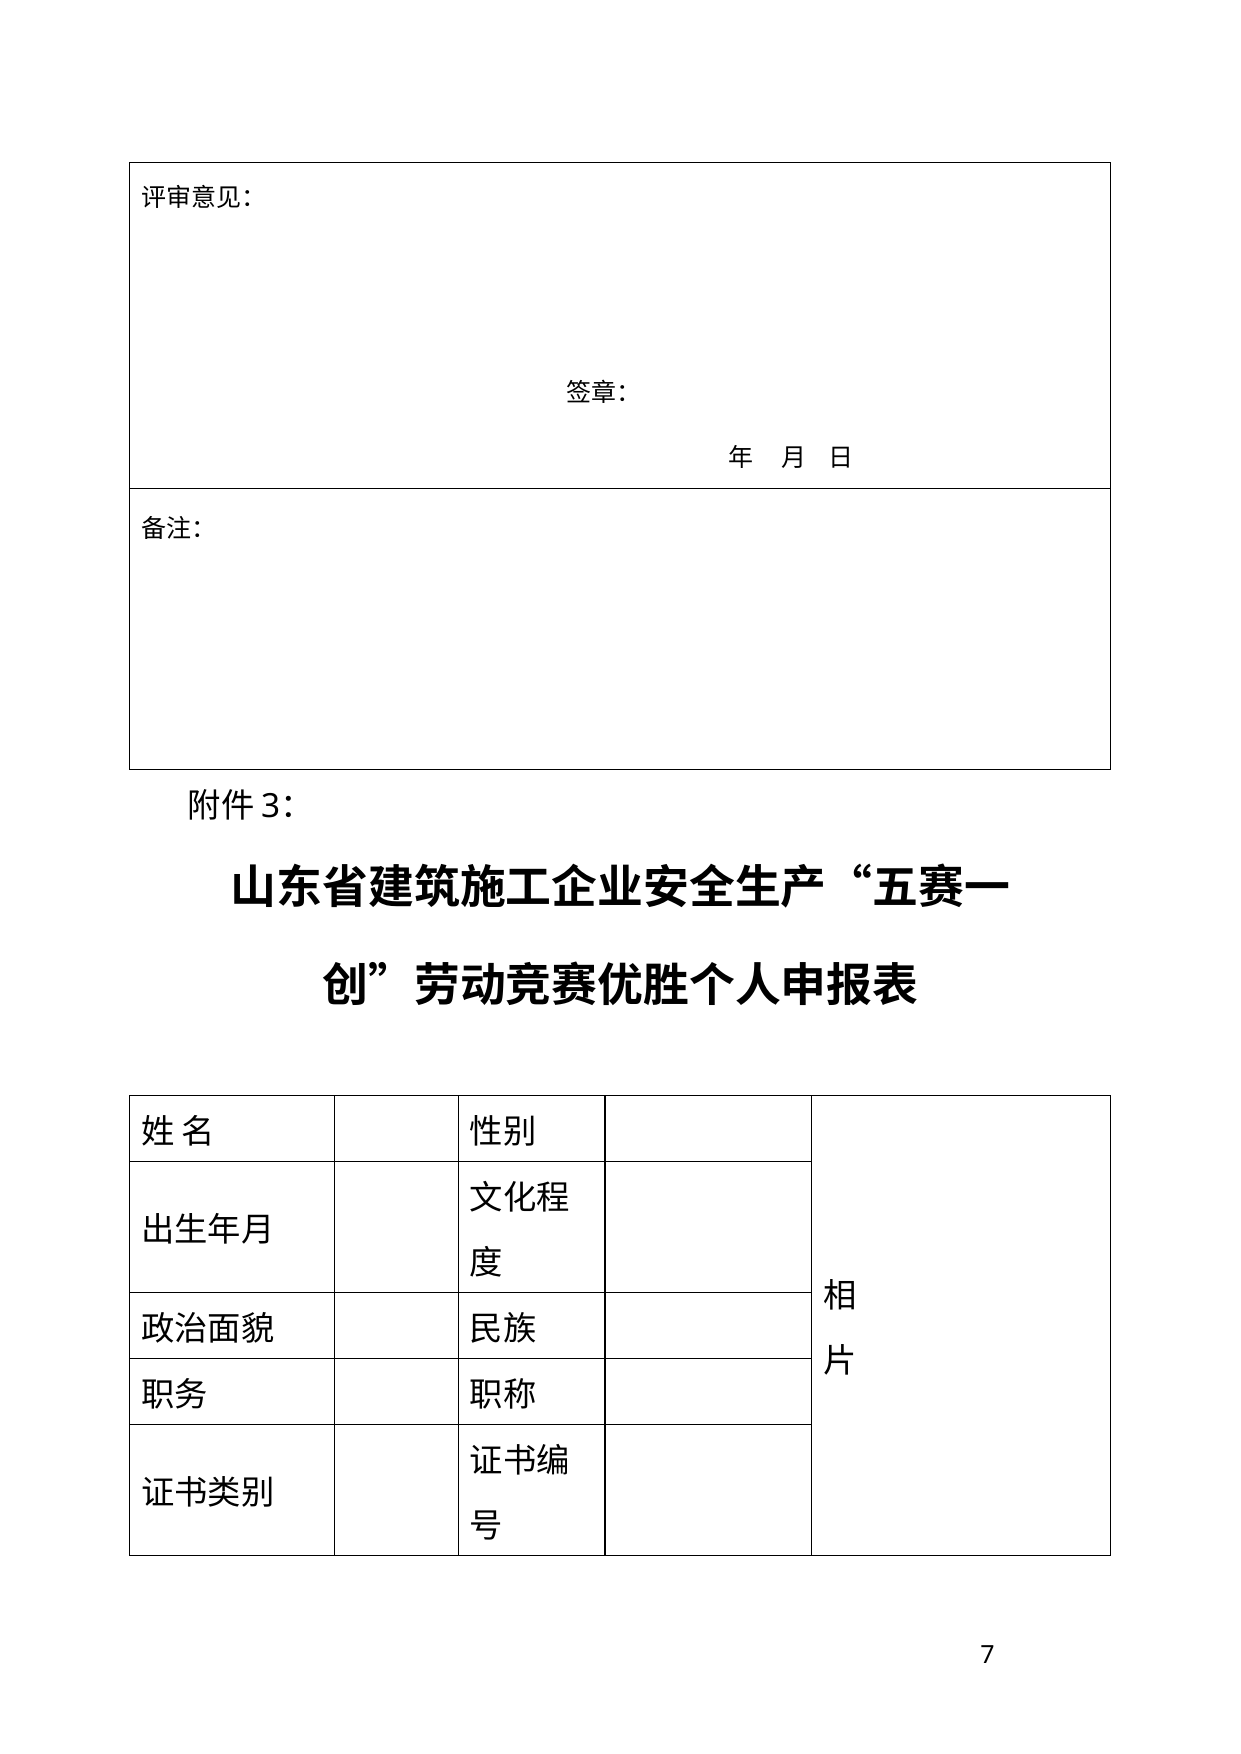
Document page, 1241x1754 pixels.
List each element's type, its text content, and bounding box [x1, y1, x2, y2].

table_cell 职称 [459, 1359, 604, 1424]
table_cell 文化程度 [459, 1162, 604, 1292]
table_cell 评审意见： 签章： 年 月 日 [130, 163, 1110, 488]
text 山东省建筑施工企业安全生产“五赛一创”劳动竞赛优胜个人申报表 [187, 835, 1053, 1030]
table_cell [606, 1293, 811, 1358]
table_cell [335, 1425, 458, 1555]
table_cell [606, 1359, 811, 1424]
table_header 相 片 [812, 1096, 1110, 1555]
table_header [335, 1096, 458, 1161]
table_cell [335, 1293, 458, 1358]
table_cell [335, 1162, 458, 1292]
table_cell 备注： [130, 489, 1110, 769]
table_cell 证书类别 [130, 1425, 334, 1555]
table_cell 出生年月 [130, 1162, 334, 1292]
table_header [606, 1096, 811, 1161]
table_cell 民族 [459, 1293, 604, 1358]
table_cell [606, 1425, 811, 1555]
table_cell 职务 [130, 1359, 334, 1424]
table_cell 政治面貌 [130, 1293, 334, 1358]
table_cell 证书编号 [459, 1425, 604, 1555]
table_cell [335, 1359, 458, 1424]
text 附件3： [187, 770, 1053, 835]
table_header 性别 [459, 1096, 604, 1161]
table_header 姓 名 [130, 1096, 334, 1161]
table_cell [606, 1162, 811, 1292]
